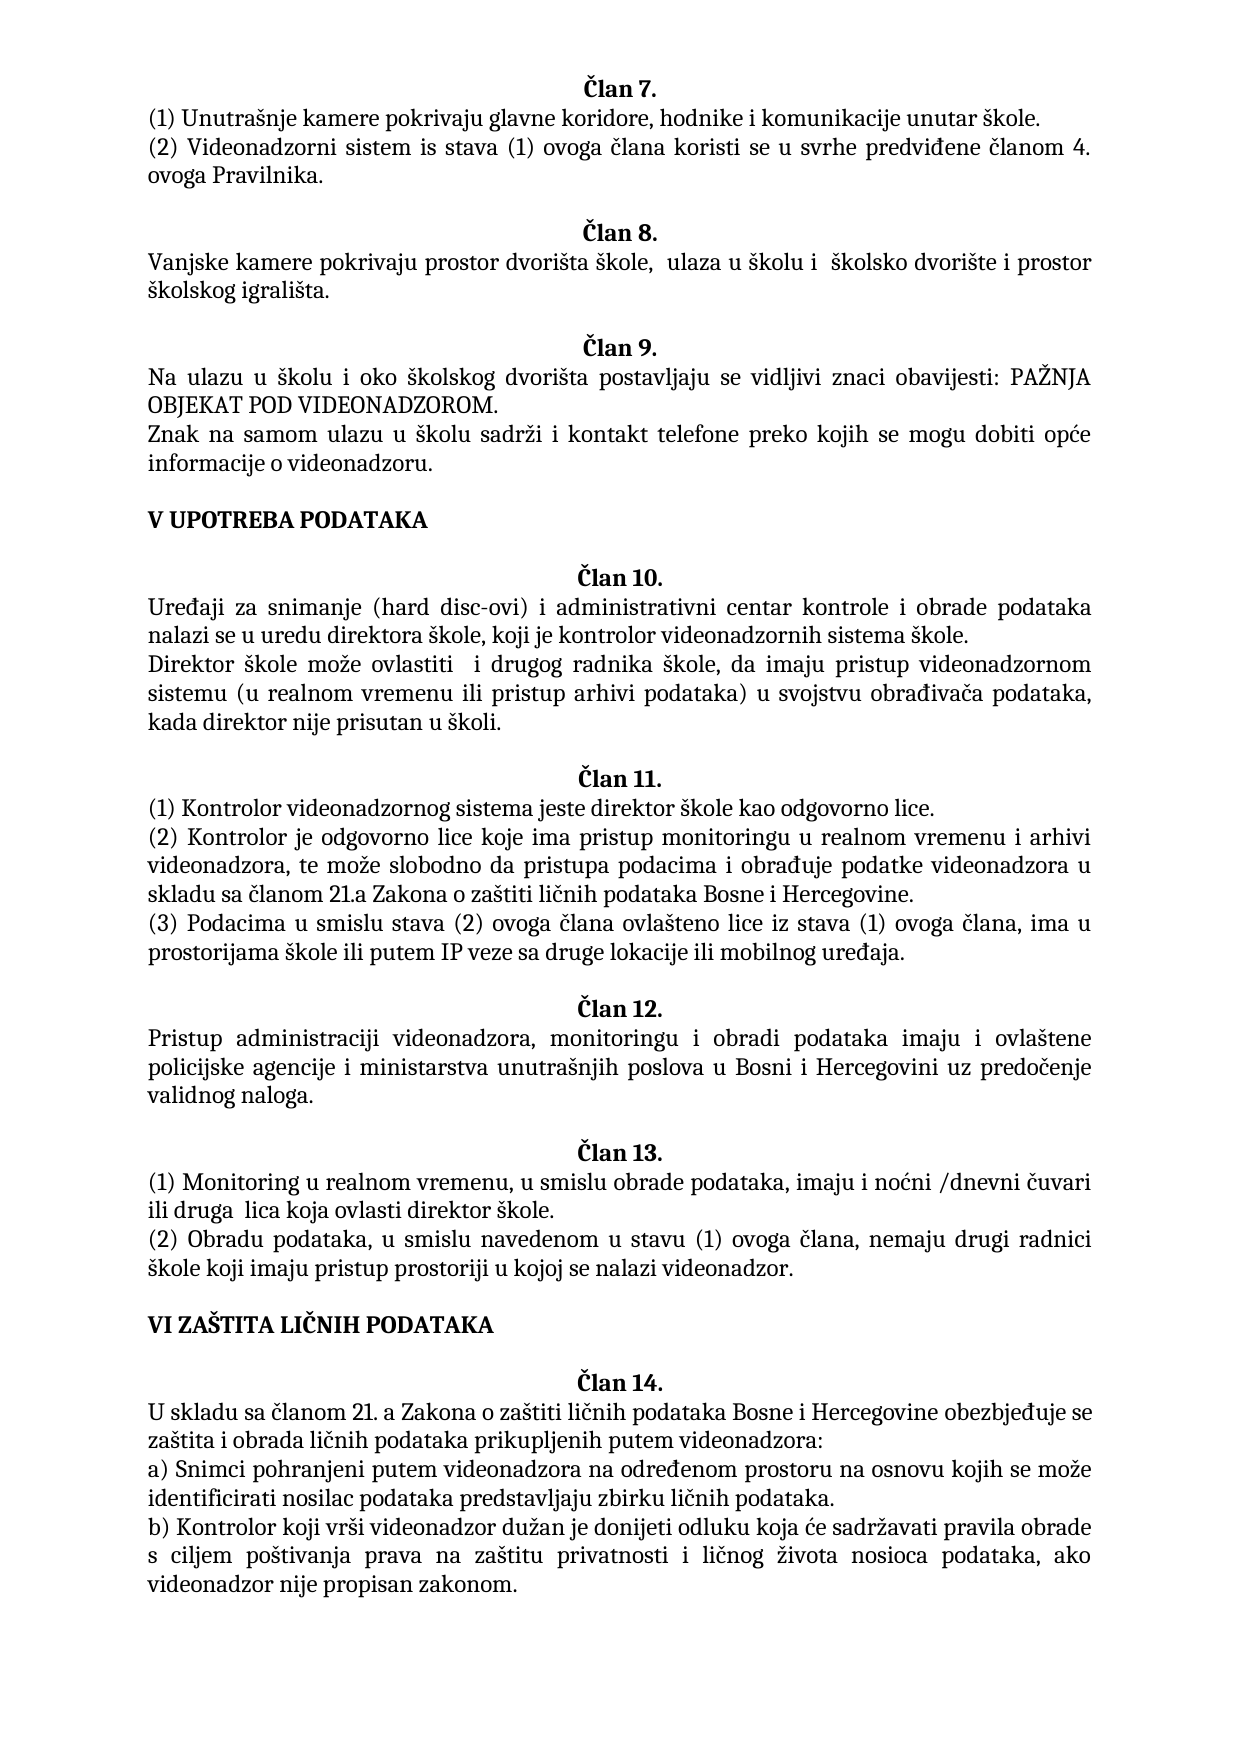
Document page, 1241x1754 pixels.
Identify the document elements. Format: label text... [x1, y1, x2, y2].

text U skladu sa članom 21. a Zakona o zaštiti ličnih podataka Bosne i Hercegovine obezbjeđuje se zaštita i obrada ličnih podataka prikupljenih putem videonadzora: [148, 1397, 1093, 1455]
text Član 9. [148, 334, 1093, 362]
text V UPOTREBA PODATAKA [148, 506, 1093, 535]
text Član 7. [148, 75, 1093, 104]
text Član 10. [148, 564, 1093, 592]
text a) Snimci pohranjeni putem videonadzora na određenom prostoru na osnovu kojih se može identificirati nosilac podataka predstavljaju zbirku ličnih podataka. [148, 1455, 1093, 1512]
text Uređaji za snimanje (hard disc-ovi) i administrativni centar kontrole i obrade podataka nalazi se u uredu direktora škole, koji je kontrolor videonadzornih sistema škole. [148, 592, 1093, 650]
text (2) Videonadzorni sistem is stava (1) ovoga člana koristi se u svrhe predviđene članom 4. ovoga Pravilnika. [148, 132, 1093, 190]
text Član 11. [148, 765, 1093, 794]
text VI ZAŠTITA LIČNIH PODATAKA [148, 1311, 1093, 1340]
text Član 13. [148, 1139, 1093, 1167]
text (2) Kontrolor je odgovorno lice koje ima pristup monitoringu u realnom vremenu i arhivi videonadzora, te može slobodno da pristupa podacima i obrađuje podatke videonadzora u skladu sa članom 21.a Zakona o zaštiti ličnih podataka Bosne i Hercegovine. [148, 822, 1093, 909]
text Član 12. [148, 995, 1093, 1024]
text (2) Obradu podataka, u smislu navedenom u stavu (1) ovoga člana, nemaju drugi radnici škole koji imaju pristup prostoriji u kojoj se nalazi videonadzor. [148, 1225, 1093, 1282]
text Znak na samom ulazu u školu sadrži i kontakt telefone preko kojih se mogu dobiti opće informacije o videonadzoru. [148, 420, 1093, 477]
text Član 8. [148, 219, 1093, 247]
text (1) Kontrolor videonadzornog sistema jeste direktor škole kao odgovorno lice. [148, 794, 1093, 822]
text b) Kontrolor koji vrši videonadzor dužan je donijeti odluku koja će sadržavati pravila obrade s ciljem poštivanja prava na zaštitu privatnosti i ličnog života nosioca podataka, ako videonadzor nije propisan zakonom. [148, 1512, 1093, 1599]
text (3) Podacima u smislu stava (2) ovoga člana ovlašteno lice iz stava (1) ovoga člana, ima u prostorijama škole ili putem IP veze sa druge lokacije ili mobilnog uređaja. [148, 909, 1093, 966]
text Član 14. [148, 1369, 1093, 1397]
text Vanjske kamere pokrivaju prostor dvorišta škole, ulaza u školu i školsko dvorište i prostor školskog igrališta. [148, 247, 1093, 305]
text Na ulazu u školu i oko školskog dvorišta postavljaju se vidljivi znaci obavijesti: PAŽNJA OBJEKAT POD VIDEONADZOROM. [148, 362, 1093, 420]
text Direktor škole može ovlastiti i drugog radnika škole, da imaju pristup videonadzornom sistemu (u realnom vremenu ili pristup arhivi podataka) u svojstvu obrađivača podataka, kada direktor nije prisutan u školi. [148, 650, 1093, 736]
text Pristup administraciji videonadzora, monitoringu i obradi podataka imaju i ovlaštene policijske agencije i ministarstva unutrašnjih poslova u Bosni i Hercegovini uz predočenje validnog naloga. [148, 1024, 1093, 1110]
text (1) Unutrašnje kamere pokrivaju glavne koridore, hodnike i komunikacije unutar škole. [148, 104, 1093, 132]
text (1) Monitoring u realnom vremenu, u smislu obrade podataka, imaju i noćni /dnevni čuvari ili druga lica koja ovlasti direktor škole. [148, 1167, 1093, 1225]
